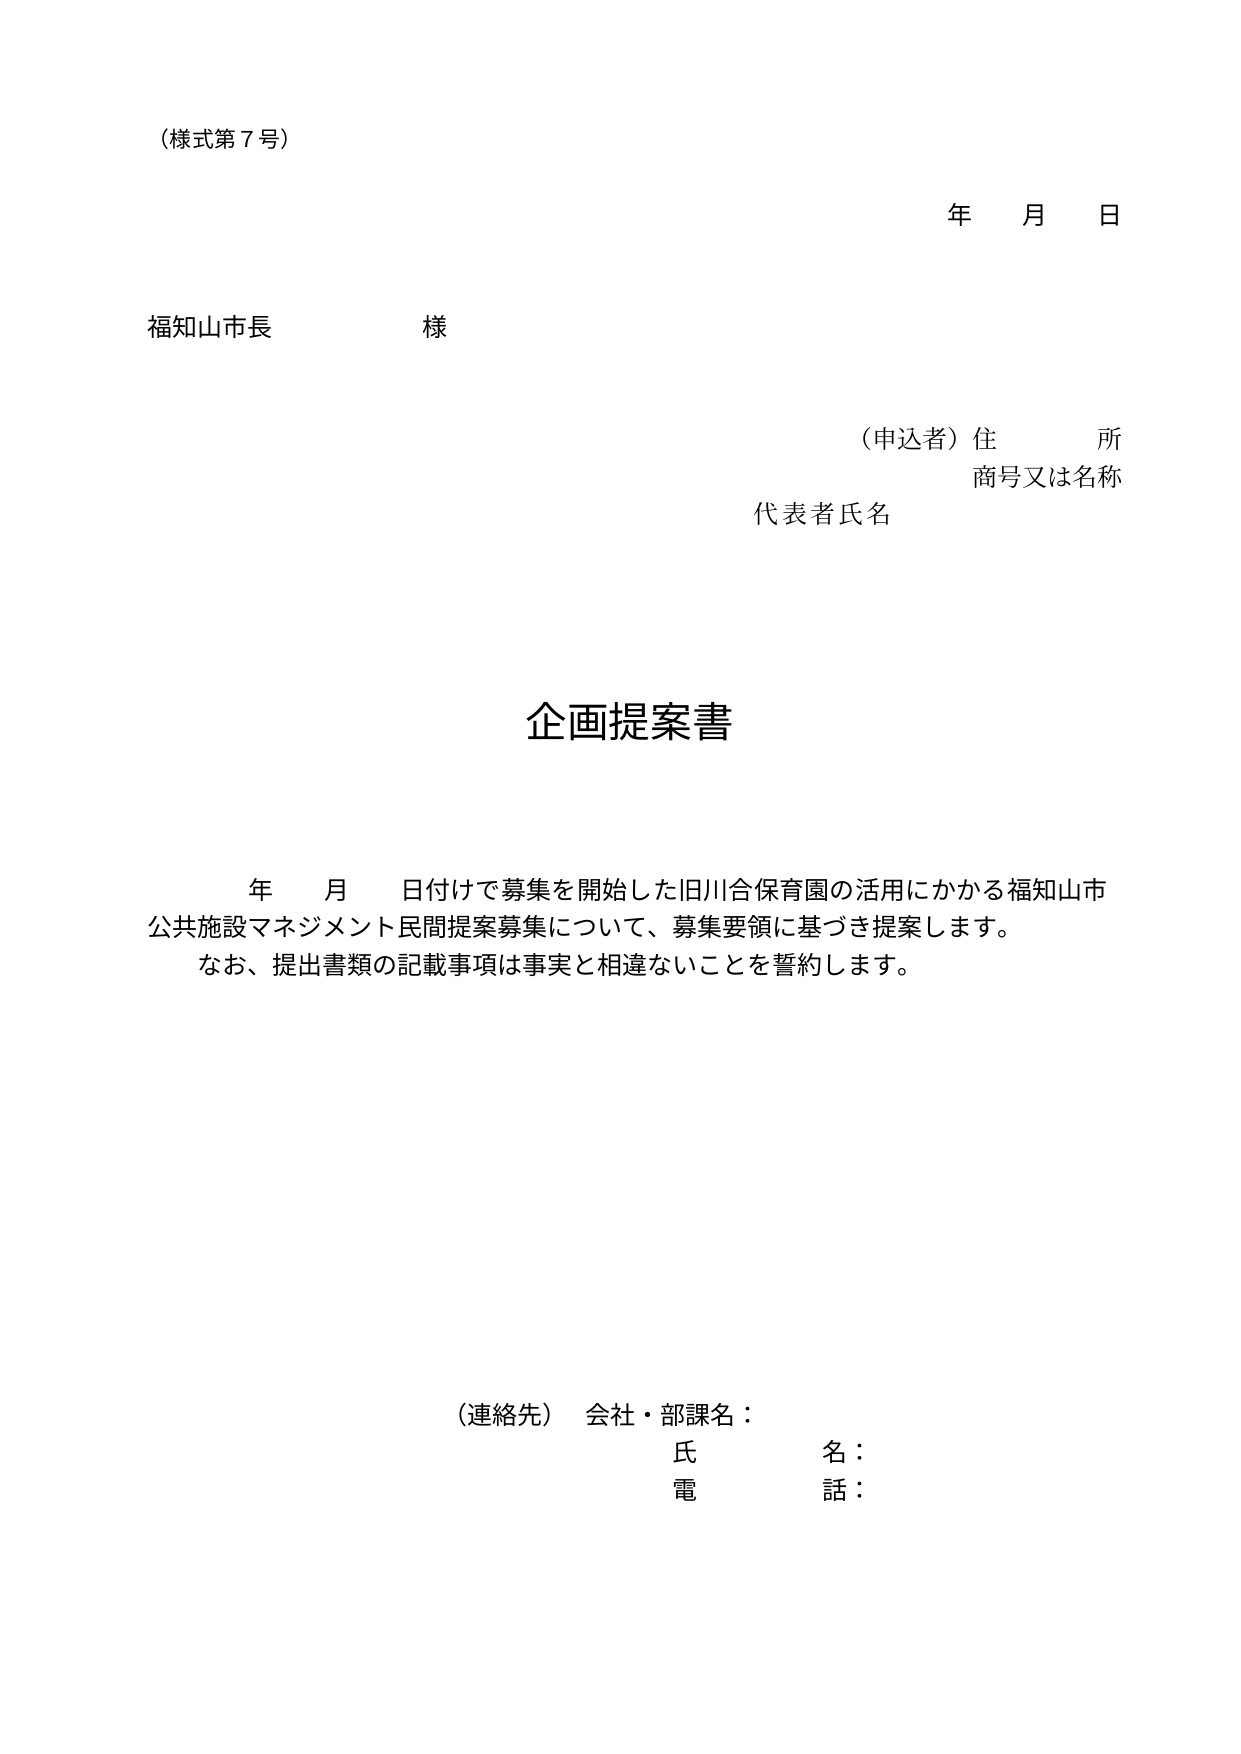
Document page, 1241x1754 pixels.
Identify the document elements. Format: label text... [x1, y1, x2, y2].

text 年 月 日付けで募集を開始した旧川合保育園の活用にかかる福知山市公共施設マネジメント民間提案募集について、募集要領に基づき提案します。 [148, 869, 1111, 944]
text （申込者）住 所 [148, 419, 1122, 457]
text 氏 名： [148, 1432, 1024, 1469]
text 代表者氏名 [148, 494, 1022, 532]
text （様式第７号） [148, 119, 1122, 157]
text 電 話： [148, 1469, 1024, 1507]
text なお、提出書類の記載事項は事実と相違ないことを誓約します。 [148, 944, 1111, 982]
text 年 月 日 [148, 194, 1122, 232]
text （連絡先） 会社・部課名： [410, 1394, 1024, 1432]
text 商号又は名称 [148, 457, 1122, 494]
text 福知山市長 様 [148, 307, 1122, 344]
text 企画提案書 [148, 682, 1111, 757]
